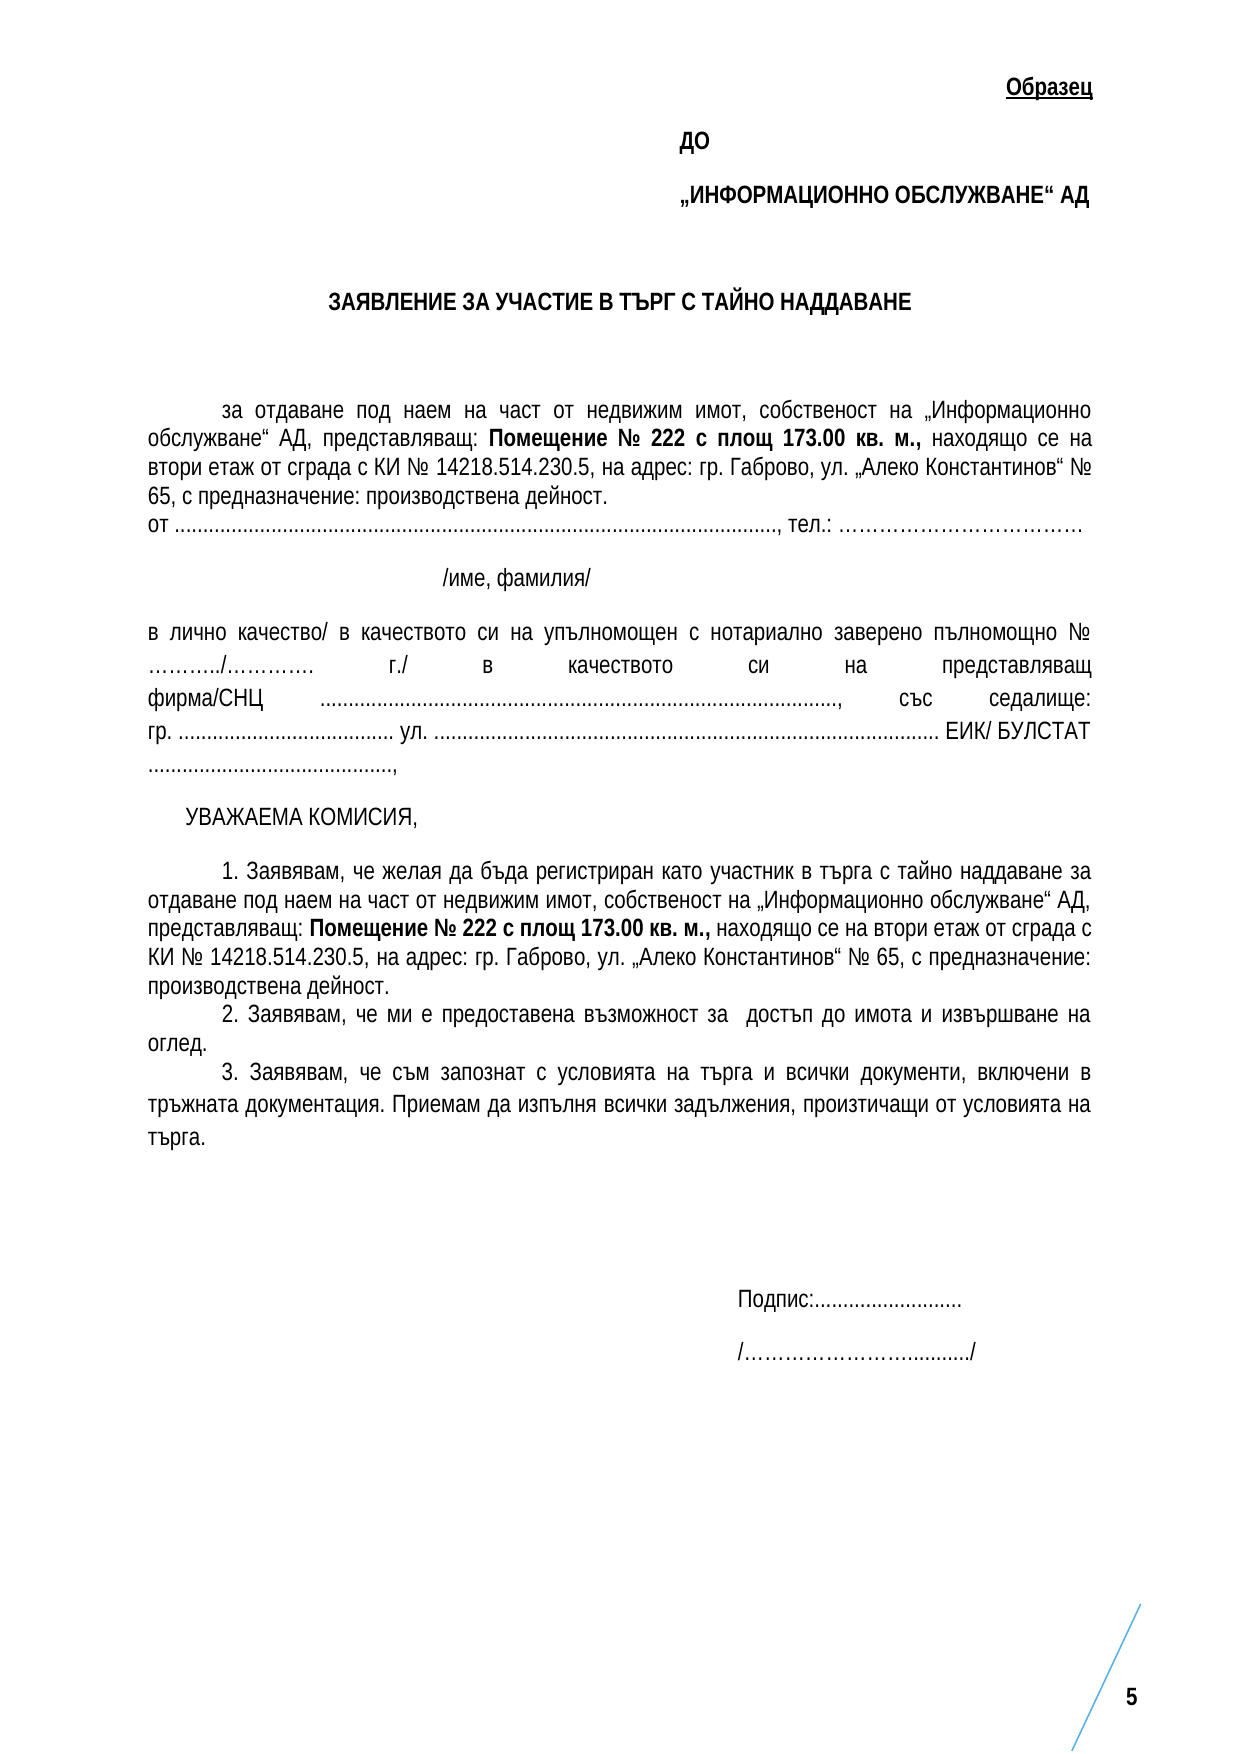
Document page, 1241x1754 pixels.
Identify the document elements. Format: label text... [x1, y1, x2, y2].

text /…………………….........../ [664, 1337, 1092, 1366]
text 2. Заявявам, че ми е предоставена възможност за достъп до имота и извършване на оглед. [148, 999, 1092, 1057]
text ДО [148, 126, 1092, 155]
text ЗАЯВЛЕНИЕ ЗА УЧАСТИЕ В ТЪРГ С ТАЙНО НАДДАВАНЕ [148, 287, 1092, 316]
text в лично качество/ в качеството си на упълномощен с нотариално заверено пълномощно № ………../…………. г./ в качеството си на представляващ фирма/СНЦ ..........................................................................................., със седалище: гр. ...................................... ул. ......................................................................................... ЕИК/ БУЛСТАТ ..........................................., [148, 617, 1092, 777]
text за отдаване под наем на част от недвижим имот, собственост на „Информационно обслужване“ АД, представляващ: Помещение № 222 с площ 173.00 кв. м., находящо се на втори етаж от сграда с КИ № 14218.514.230.5, на адрес: гр. Габрово, ул. „Алеко Константинов“ № 65, с предназначение: производствена дейност. [148, 395, 1092, 509]
text от .........................................................................................................., тел.: ……………………………… [148, 509, 1092, 538]
text Образец [148, 72, 1092, 101]
text /име, фамилия/ [148, 563, 1092, 592]
text Подпис:.......................... [664, 1284, 1092, 1312]
text УВАЖАЕМА КОМИСИЯ, [148, 802, 1092, 831]
list 3. Заявявам, че съм запознат с условията на търга и всички документи, включени в тръжната документация. Приемам да изпълня всички задължения, произтичащи от условията на търга. [148, 1057, 1092, 1151]
text 1. Заявявам, че желая да бъда регистриран като участник в търга с тайно наддаване за отдаване под наем на част от недвижим имот, собственост на „Информационно обслужване“ АД, представляващ: Помещение № 222 с площ 173.00 кв. м., находящо се на втори етаж от сграда с КИ № 14218.514.230.5, на адрес: гр. Габрово, ул. „Алеко Константинов“ № 65, с предназначение: производствена дейност. [148, 856, 1092, 999]
text „ИНФОРМАЦИОННО ОБСЛУЖВАНЕ“ АД [148, 180, 1092, 208]
